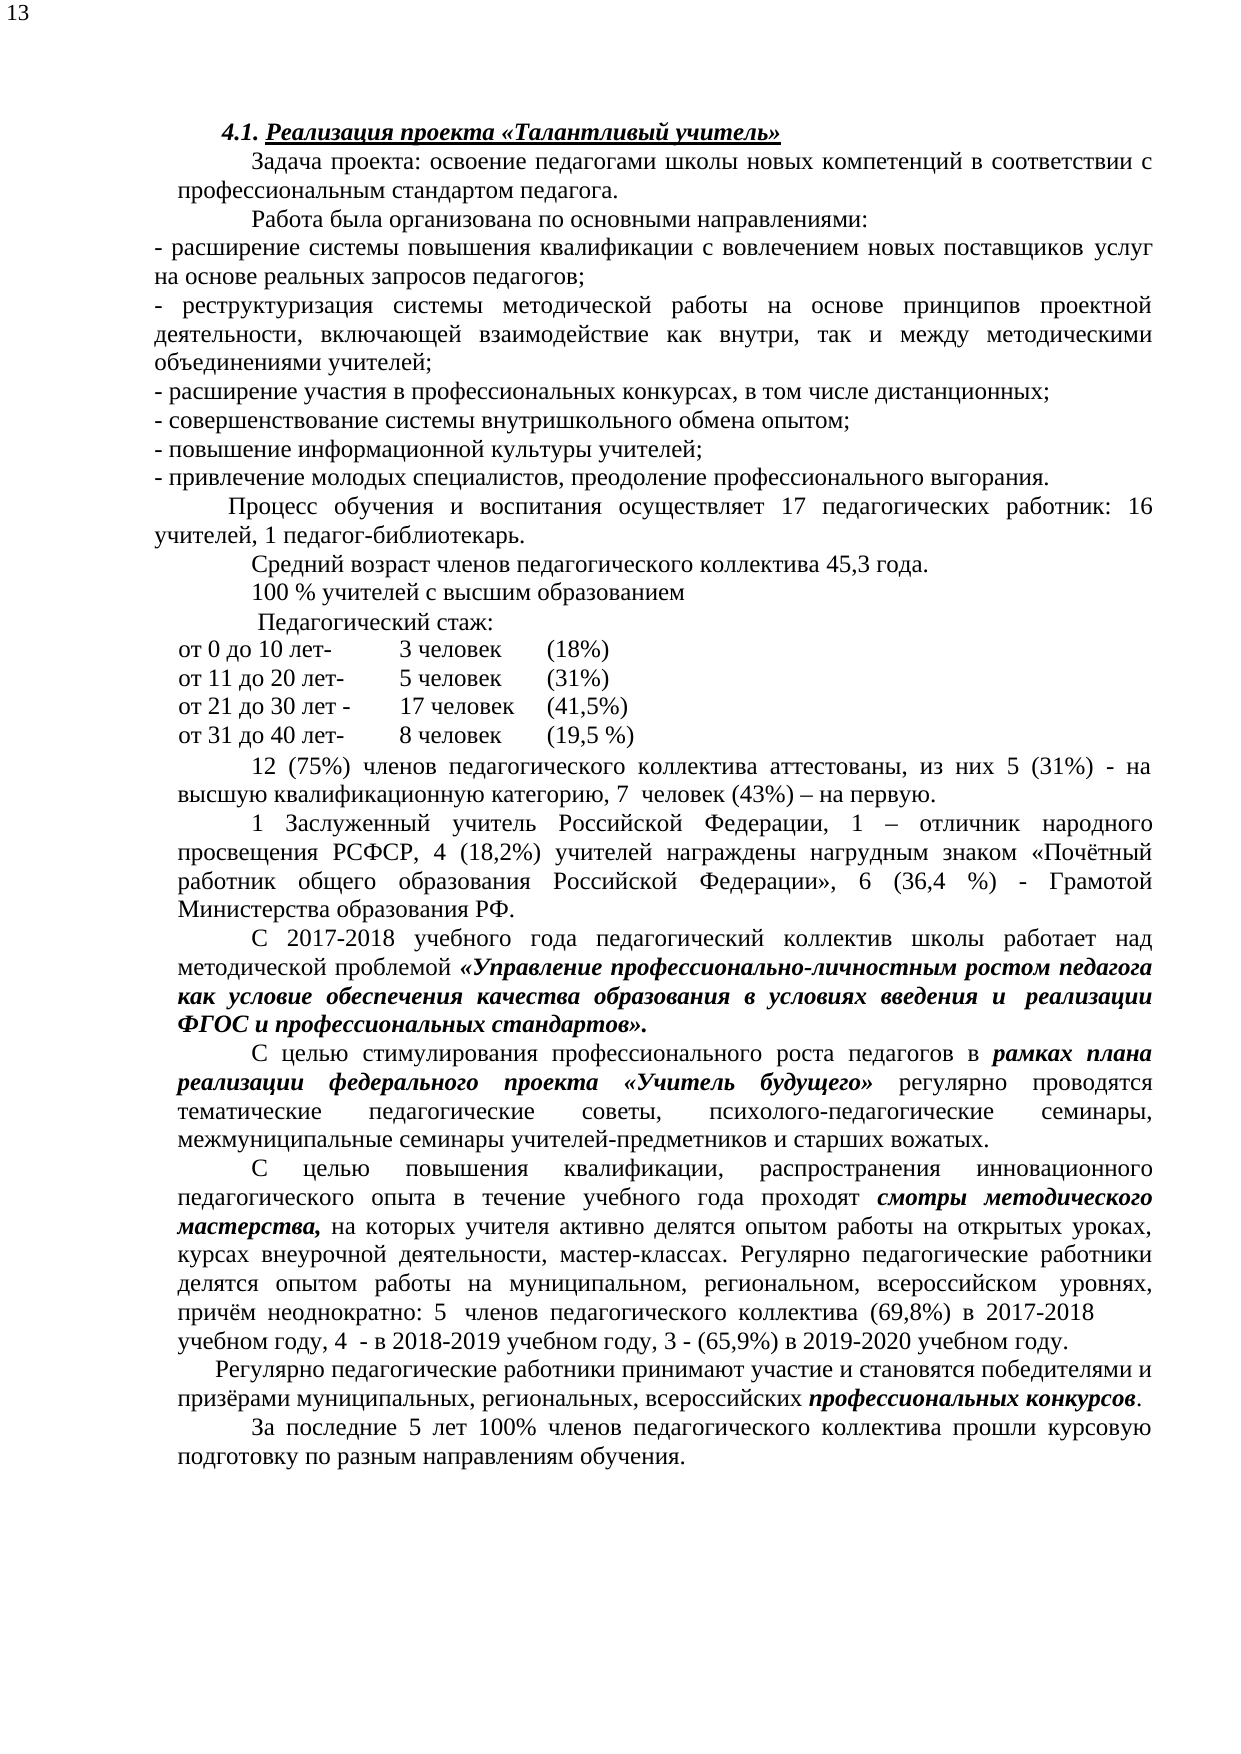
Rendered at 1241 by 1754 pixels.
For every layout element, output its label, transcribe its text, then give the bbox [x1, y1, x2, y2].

text С целью стимулирования профессионального роста педагогов в рамках плана реализации федерального проекта «Учитель будущего» регулярно проводятся тематические педагогические советы, психолого-педагогические семинары, межмуниципальные семинары учителей-предметников и старших вожатых. [177, 1038, 1153, 1153]
text - привлечение молодых специалистов, преодоление профессионального выгорания. [154, 462, 1165, 491]
table_cell 5 человек [375, 665, 530, 693]
text - расширение системы повышения квалификации с вовлечением новых поставщиков услуг на основе реальных запросов педагогов; [154, 232, 1153, 290]
text 1 Заслуженный учитель Российской Федерации, 1 – отличник народного просвещения РСФСР, 4 (18,2%) учителей награждены нагрудным знаком «Почётный работник общего образования Российской Федерации», 6 (36,4 %) - Грамотой Министерства образования РФ. [177, 808, 1153, 923]
text учебном году, 4 - в 2018-2019 учебном году, 3 - (65,9%) в 2019-2020 учебном году. [177, 1326, 1152, 1354]
table_cell 8 человек [375, 722, 530, 751]
text Регулярно педагогические работники принимают участие и становятся победителями и призёрами муниципальных, региональных, всероссийских профессиональных конкурсов. [177, 1354, 1153, 1412]
table_header 3 человек [375, 637, 530, 665]
text За последние 5 лет 100% членов педагогического коллектива прошли курсовую подготовку по разным направлениям обучения. [177, 1412, 1152, 1469]
table_cell от 21 до 30 лет - [173, 694, 375, 722]
text С целью повышения квалификации, распространения инновационного педагогического опыта в течение учебного года проходят смотры методического мастерства, на которых учителя активно делятся опытом работы на открытых уроках, курсах внеурочной деятельности, мастер-классах. Регулярно педагогические работники делятся опытом работы на муниципальном, региональном, всероссийском уровнях, причём неоднократно: 5 членов педагогического коллектива (69,8%) в 2017-2018 [177, 1153, 1153, 1326]
text С 2017-2018 учебного года педагогический коллектив школы работает над методической проблемой «Управление профессионально-личностным ростом педагога как условие обеспечения качества образования в условиях введения и реализации ФГОС и профессиональных стандартов». [177, 923, 1153, 1038]
table_cell от 31 до 40 лет- [173, 722, 375, 751]
text 12 (75%) членов педагогического коллектива аттестованы, из них 5 (31%) - на высшую квалификационную категорию, 7 человек (43%) – на первую. [177, 751, 1152, 808]
table_header от 0 до 10 лет- [173, 637, 375, 665]
text - расширение участия в профессиональных конкурсах, в том числе дистанционных; [154, 376, 1165, 405]
table_cell (19,5 %) [530, 722, 639, 751]
text Работа была организована по основными направлениями: [251, 204, 1165, 232]
text Задача проекта: освоение педагогами школы новых компетенций в соответствии с профессиональным стандартом педагога. [177, 146, 1153, 204]
text Педагогический стаж: [251, 607, 1047, 636]
text - повышение информационной культуры учителей; [154, 434, 1165, 462]
text 100 % учителей с высшим образованием [251, 577, 1047, 606]
table_cell (41,5%) [530, 694, 639, 722]
table_cell от 11 до 20 лет- [173, 665, 375, 693]
text Средний возраст членов педагогического коллектива 45,3 года. [251, 549, 1165, 577]
table_cell 17 человек [375, 694, 530, 722]
table_header (18%) [530, 637, 639, 665]
subtitle Реализация проекта «Талантливый учитель» [222, 118, 1165, 146]
text - совершенствование системы внутришкольного обмена опытом; [154, 405, 1165, 434]
table_cell (31%) [530, 665, 639, 693]
text Процесс обучения и воспитания осуществляет 17 педагогических работник: 16 учителей, 1 педагог-библиотекарь. [154, 491, 1153, 549]
text - реструктуризация системы методической работы на основе принципов проектной деятельности, включающей взаимодействие как внутри, так и между методическими объединениями учителей; [154, 290, 1153, 376]
